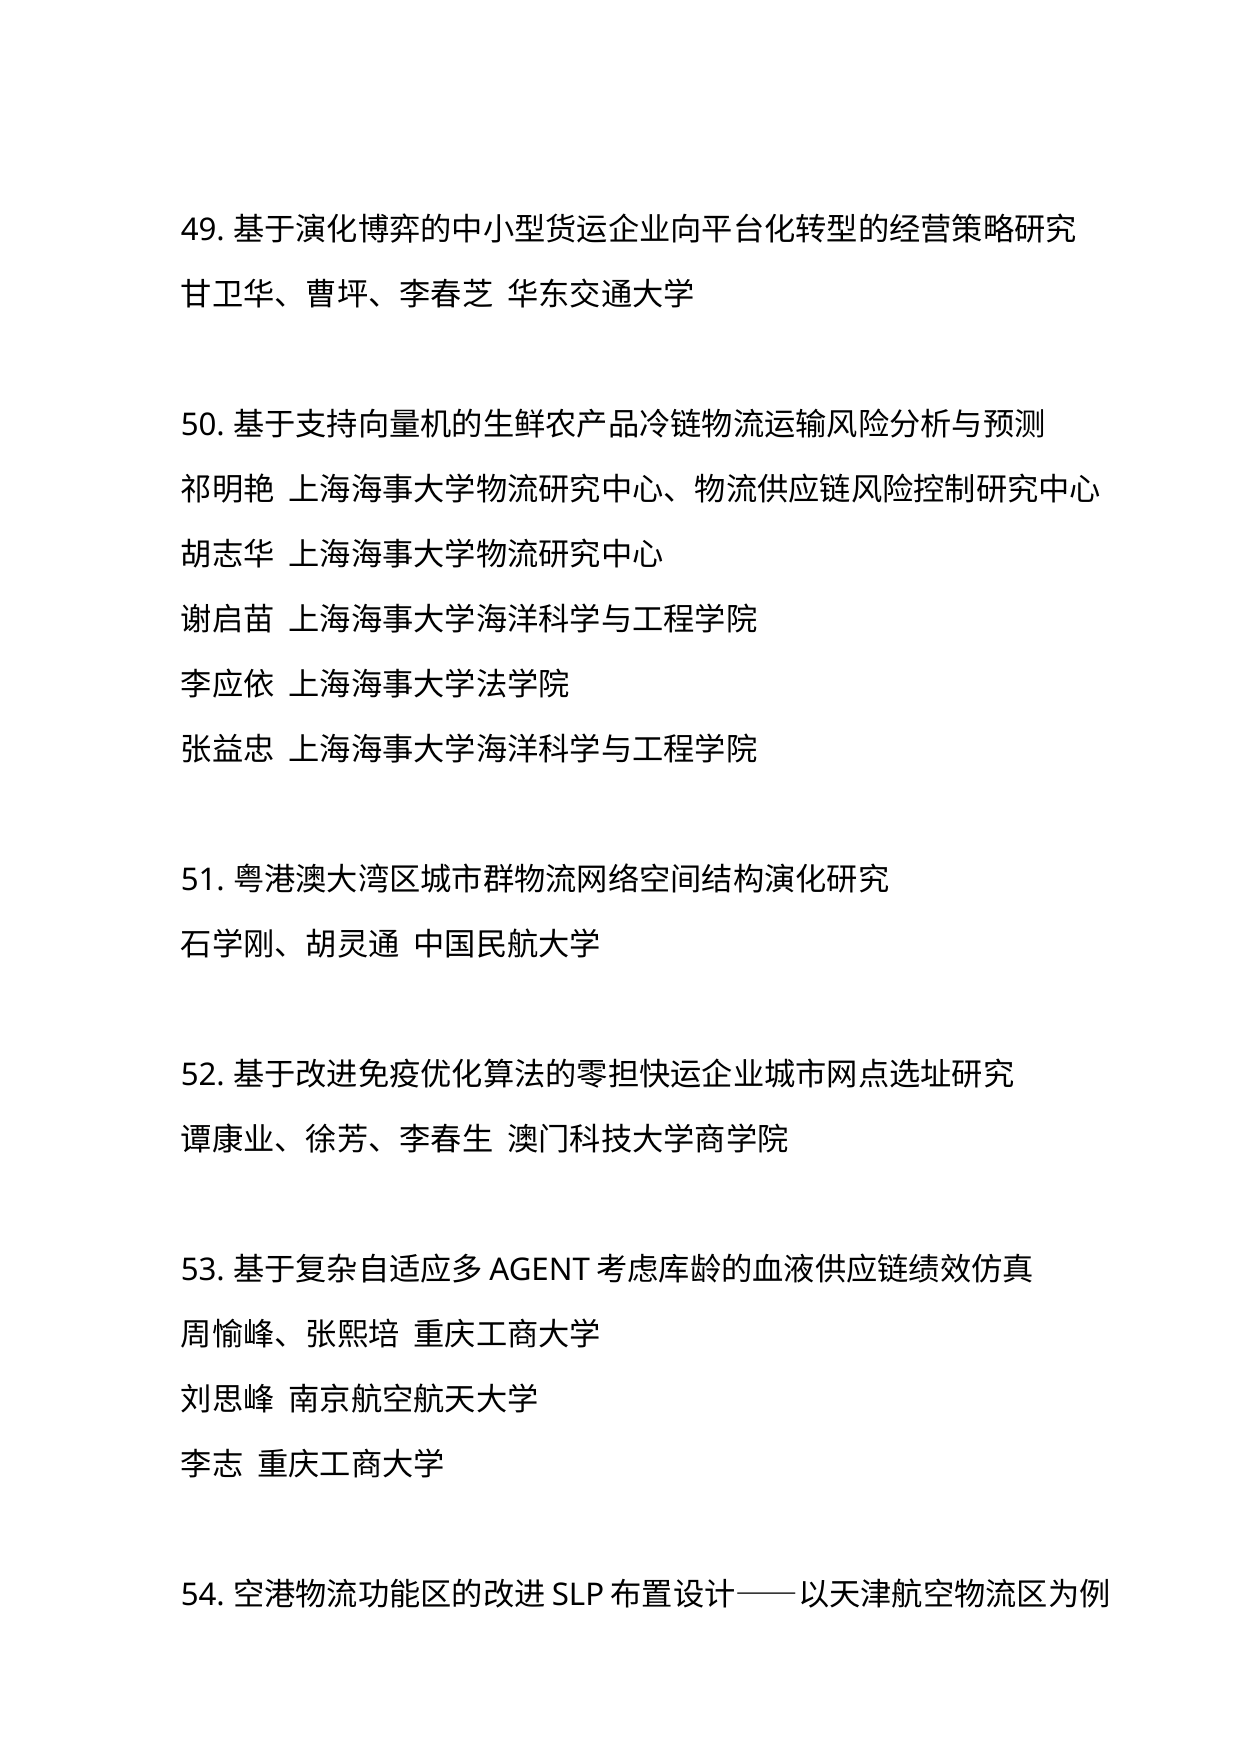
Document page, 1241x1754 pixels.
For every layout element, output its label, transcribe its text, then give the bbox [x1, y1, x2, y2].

text 50. 基于支持向量机的生鲜农产品冷链物流运输风险分析与预测 [118, 389, 1122, 454]
text 52. 基于改进免疫优化算法的零担快运企业城市网点选址研究 [118, 1039, 1122, 1104]
text 李志 重庆工商大学 [118, 1429, 1122, 1494]
text 49. 基于演化博弈的中小型货运企业向平台化转型的经营策略研究 [118, 194, 1122, 259]
text 张益忠 上海海事大学海洋科学与工程学院 [118, 714, 1122, 779]
text 石学刚、胡灵通 中国民航大学 [118, 909, 1122, 974]
text 53. 基于复杂自适应多AGENT考虑库龄的血液供应链绩效仿真 [118, 1234, 1122, 1299]
text 祁明艳 上海海事大学物流研究中心、物流供应链风险控制研究中心 [118, 454, 1122, 519]
text 51. 粤港澳大湾区城市群物流网络空间结构演化研究 [118, 844, 1122, 909]
text 周愉峰、张熙培 重庆工商大学 [118, 1299, 1122, 1364]
text 谢启苗 上海海事大学海洋科学与工程学院 [118, 584, 1122, 649]
text 胡志华 上海海事大学物流研究中心 [118, 519, 1122, 584]
text 谭康业、徐芳、李春生 澳门科技大学商学院 [118, 1104, 1122, 1169]
text 54. 空港物流功能区的改进SLP布置设计——以天津航空物流区为例 [118, 1559, 1122, 1624]
text 李应依 上海海事大学法学院 [118, 649, 1122, 714]
text 刘思峰 南京航空航天大学 [118, 1364, 1122, 1429]
text 甘卫华、曹坪、李春芝 华东交通大学 [118, 259, 1122, 324]
